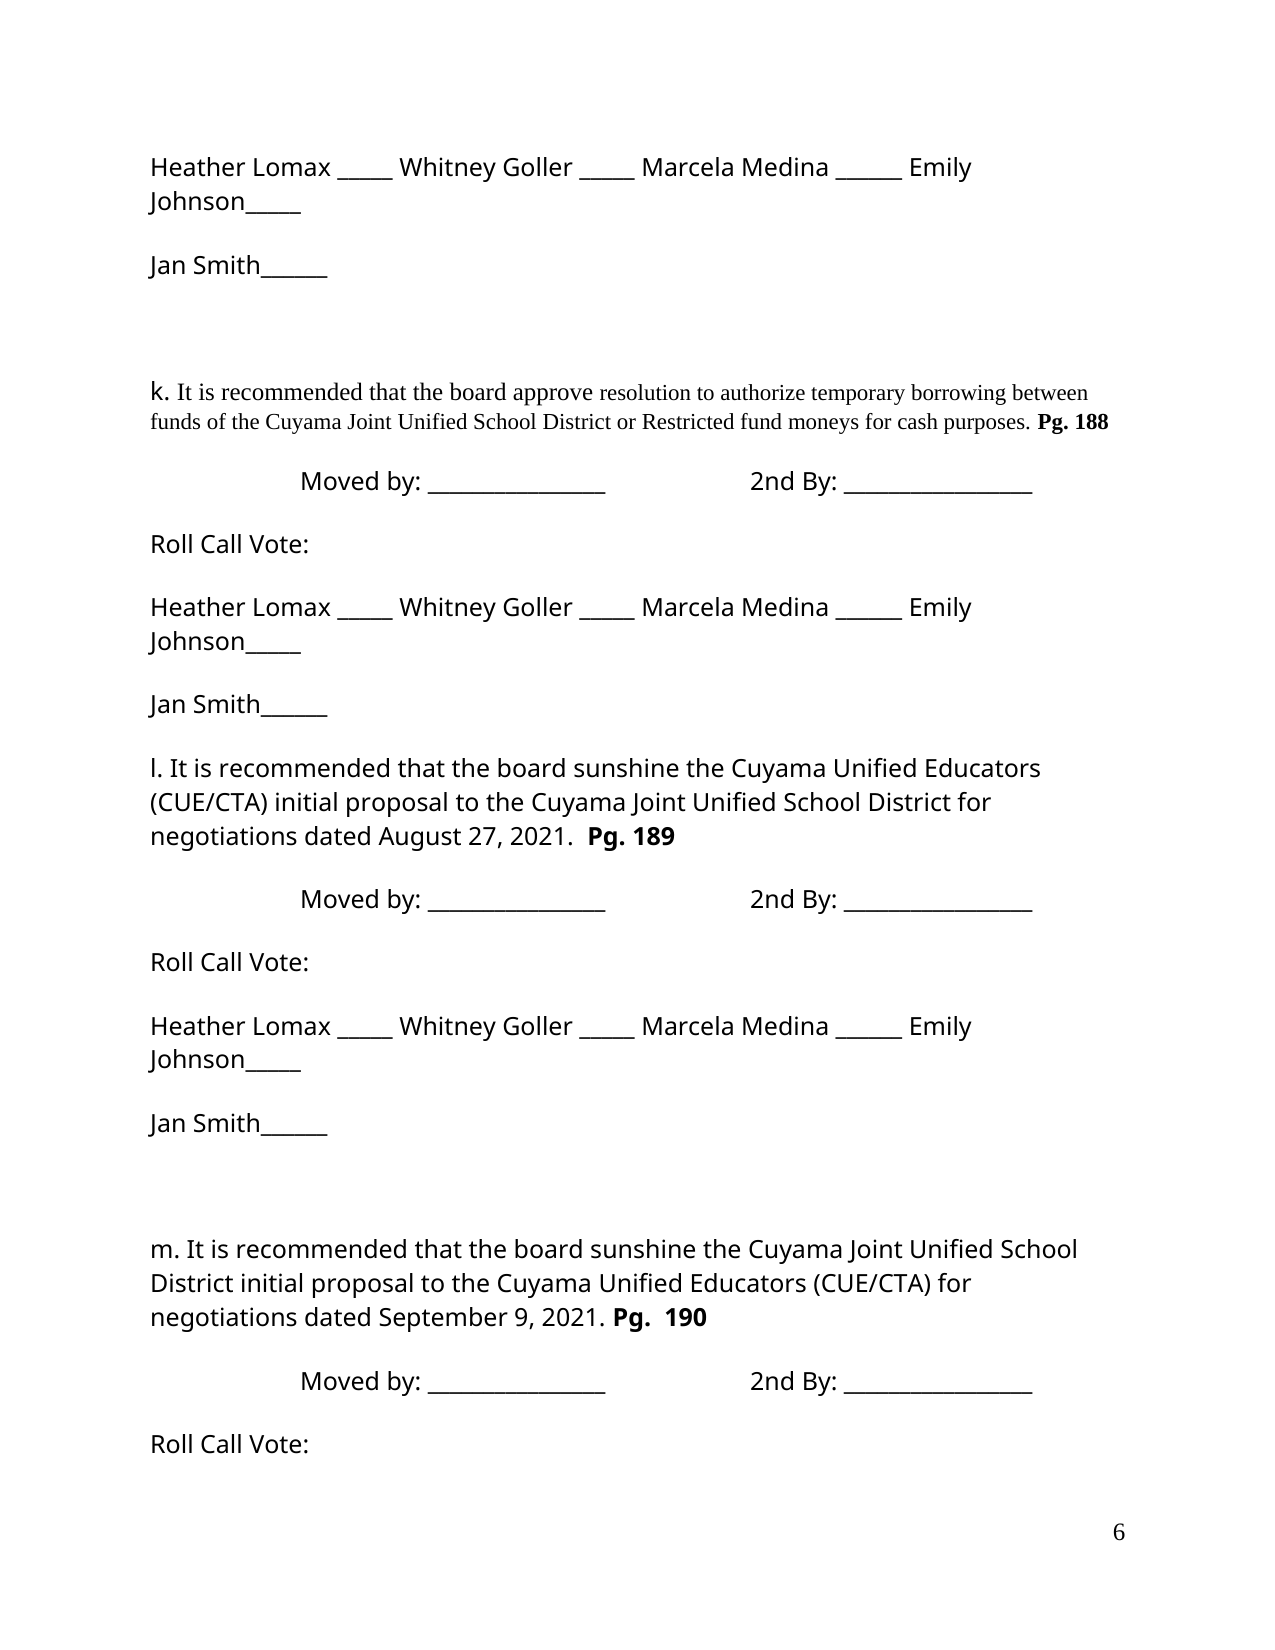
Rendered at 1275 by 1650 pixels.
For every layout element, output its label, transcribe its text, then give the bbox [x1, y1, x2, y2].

text Heather Lomax _____ Whitney Goller _____ Marcela Medina ______ Emily Johnson_____ [150, 150, 1125, 218]
text Heather Lomax _____ Whitney Goller _____ Marcela Medina ______ Emily Johnson_____ [150, 590, 1125, 658]
text Roll Call Vote: [150, 527, 1125, 561]
text Moved by: ________________ 2nd By: _________________ [225, 463, 1125, 497]
text Roll Call Vote: [150, 945, 1125, 979]
text Heather Lomax _____ Whitney Goller _____ Marcela Medina ______ Emily Johnson_____ [150, 1008, 1125, 1076]
text Roll Call Vote: [150, 1426, 1125, 1461]
text l. It is recommended that the board sunshine the Cuyama Unified Educators (CUE/CTA) initial proposal to the Cuyama Joint Unified School District for negotiations dated August 27, 2021. Pg. 189 [150, 750, 1125, 852]
text Moved by: ________________ 2nd By: _________________ [225, 882, 1125, 916]
text Moved by: ________________ 2nd By: _________________ [225, 1363, 1125, 1397]
text m. It is recommended that the board sunshine the Cuyama Joint Unified School District initial proposal to the Cuyama Unified Educators (CUE/CTA) for negotiations dated September 9, 2021. Pg. 190 [150, 1232, 1125, 1334]
text Jan Smith______ [150, 1105, 1125, 1139]
text Jan Smith______ [150, 247, 1125, 281]
text Jan Smith______ [150, 687, 1125, 721]
text k. It is recommended that the board approve resolution to authorize temporary borrowing between funds of the Cuyama Joint Unified School District or Restricted fund moneys for cash purposes. Pg. 188 [150, 374, 1125, 434]
